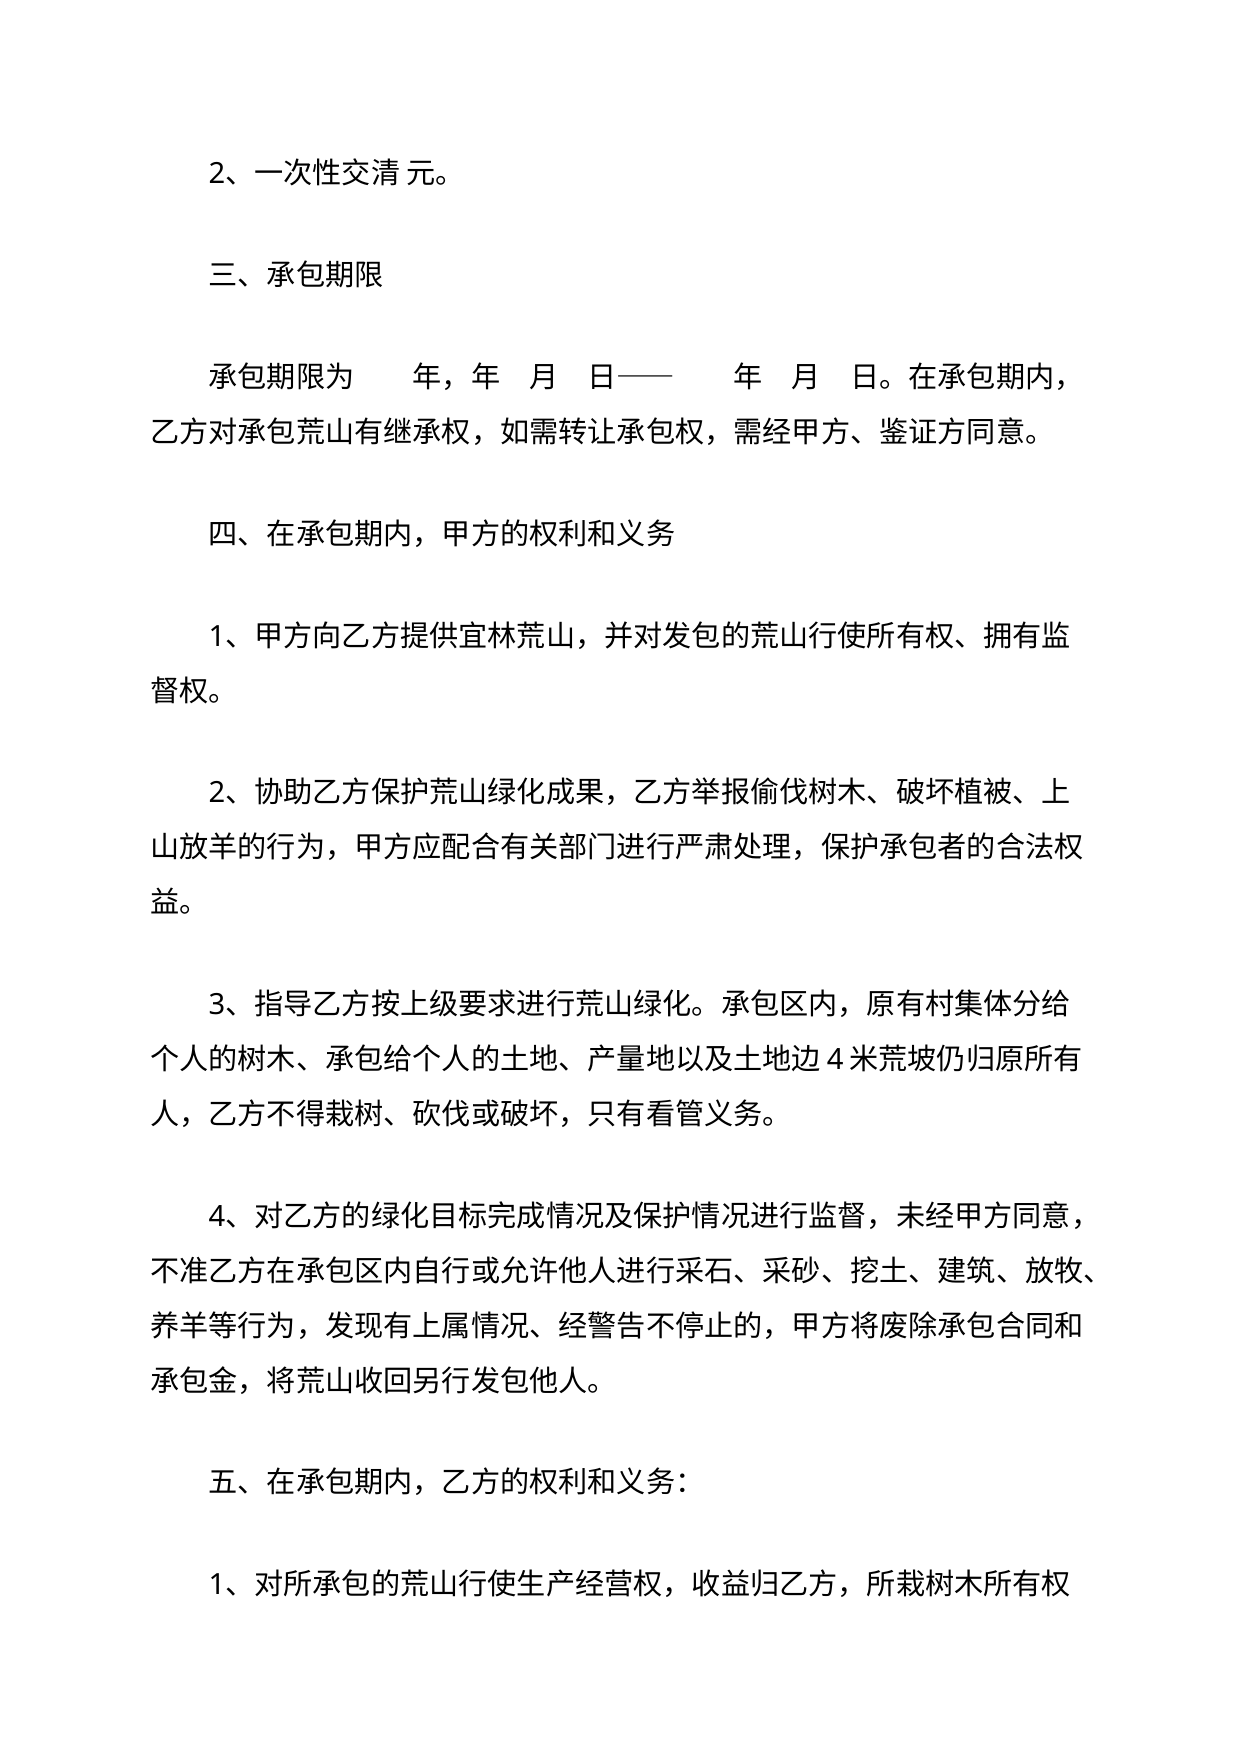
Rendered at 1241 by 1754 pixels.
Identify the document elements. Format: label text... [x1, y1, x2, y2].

text 五、在承包期内，乙方的权利和义务： [150, 1459, 1090, 1501]
text 1、甲方向乙方提供宜林荒山，并对发包的荒山行使所有权、拥有监督权。 [150, 612, 1090, 709]
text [150, 1561, 1090, 1603]
text 三、承包期限 [150, 252, 1090, 294]
text 2、一次性交清 元。 [150, 150, 1090, 192]
text 3、指导乙方按上级要求进行荒山绿化。承包区内，原有村集体分给个人的树木、承包给个人的土地、产量地以及土地边4米荒坡仍归原所有人，乙方不得栽树、砍伐或破坏，只有看管义务。 [150, 981, 1090, 1133]
text 四、在承包期内，甲方的权利和义务 [150, 510, 1090, 553]
text 4、对乙方的绿化目标完成情况及保护情况进行监督，未经甲方同意，不准乙方在承包区内自行或允许他人进行采石、采砂、挖土、建筑、放牧、养羊等行为，发现有上属情况、经警告不停止的，甲方将废除承包合同和承包金，将荒山收回另行发包他人。 [150, 1192, 1090, 1399]
text 承包期限为 年，年 月 日―― 年 月 日。在承包期内，乙方对承包荒山有继承权，如需转让承包权，需经甲方、鉴证方同意。 [150, 354, 1090, 451]
text 2、协助乙方保护荒山绿化成果，乙方举报偷伐树木、破坏植被、上山放羊的行为，甲方应配合有关部门进行严肃处理，保护承包者的合法权益。 [150, 769, 1090, 921]
